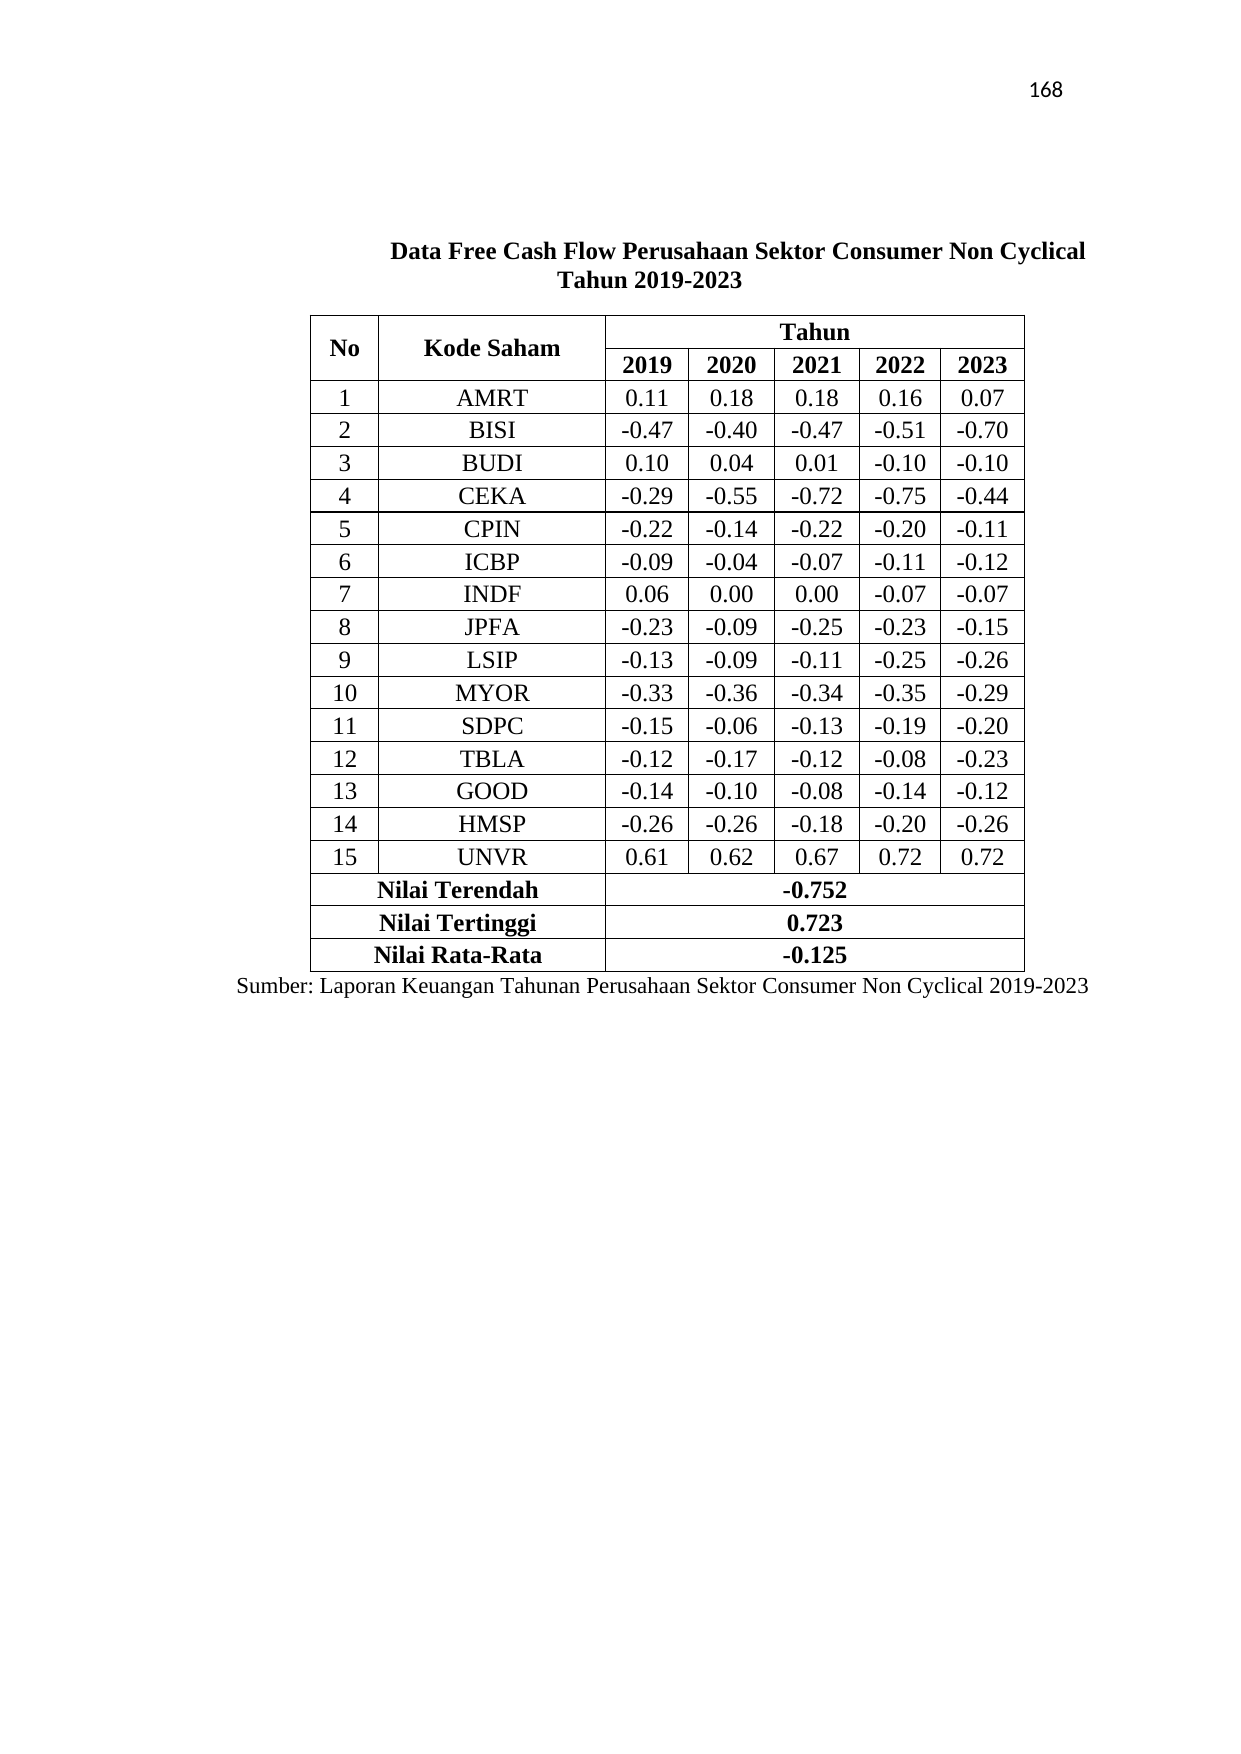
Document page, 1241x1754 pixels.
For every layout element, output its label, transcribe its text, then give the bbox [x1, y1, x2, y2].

table_cell -0.51 [860, 414, 940, 446]
table_cell -0.17 [689, 742, 774, 774]
table_cell 12 [311, 742, 378, 774]
table_cell -0.13 [775, 709, 859, 741]
table_cell -0.72 [775, 480, 859, 511]
table_cell -0.10 [941, 447, 1024, 479]
table_cell 0.07 [941, 381, 1024, 413]
table_cell 2023 [941, 349, 1024, 380]
table_cell TBLA [379, 742, 605, 774]
table_cell -0.20 [860, 808, 940, 839]
table_cell -0.29 [941, 677, 1024, 708]
table_cell -0.07 [775, 545, 859, 577]
table_cell -0.11 [775, 644, 859, 676]
table_cell HMSP [379, 808, 605, 839]
table_cell Nilai Terendah [311, 874, 605, 905]
table_cell -0.09 [689, 644, 774, 676]
table_cell 1 [311, 381, 378, 413]
table_cell -0.35 [860, 677, 940, 708]
table_cell -0.22 [775, 513, 859, 544]
table_cell -0.06 [689, 709, 774, 741]
table_cell LSIP [379, 644, 605, 676]
table_cell 6 [311, 545, 378, 577]
table_cell -0.14 [860, 775, 940, 807]
table_cell -0.47 [775, 414, 859, 446]
list Tahun 2019-2023 [236, 265, 1063, 294]
table_cell -0.10 [689, 775, 774, 807]
table_cell -0.55 [689, 480, 774, 511]
table_cell -0.20 [860, 513, 940, 544]
table_cell -0.11 [860, 545, 940, 577]
table_cell 0.01 [775, 447, 859, 479]
table_cell 2 [311, 414, 378, 446]
table_cell 3 [311, 447, 378, 479]
table_cell 0.723 [606, 906, 1024, 938]
table_cell -0.12 [606, 742, 688, 774]
table_cell -0.20 [941, 709, 1024, 741]
table_cell -0.75 [860, 480, 940, 511]
table_cell -0.18 [775, 808, 859, 839]
table_header No [311, 316, 378, 380]
table_cell 0.72 [860, 841, 940, 872]
table_cell GOOD [379, 775, 605, 807]
table_cell 5 [311, 513, 378, 544]
table_header Tahun [606, 316, 1024, 347]
table_cell 15 [311, 841, 378, 872]
table_cell 9 [311, 644, 378, 676]
table_cell 0.18 [775, 381, 859, 413]
table_cell -0.14 [689, 513, 774, 544]
table_cell -0.44 [941, 480, 1024, 511]
table_cell 0.06 [606, 578, 688, 610]
table_cell -0.19 [860, 709, 940, 741]
table_cell -0.26 [689, 808, 774, 839]
table_cell Nilai Tertinggi [311, 906, 605, 938]
table_cell 2019 [606, 349, 688, 380]
table_cell 0.11 [606, 381, 688, 413]
table_cell -0.70 [941, 414, 1024, 446]
table_cell -0.15 [606, 709, 688, 741]
table_cell 10 [311, 677, 378, 708]
table_cell 0.18 [689, 381, 774, 413]
table_cell JPFA [379, 611, 605, 643]
list Data Free Cash Flow Perusahaan Sektor Consumer Non Cyclical [236, 236, 1240, 265]
table_cell 0.67 [775, 841, 859, 872]
table_cell -0.29 [606, 480, 688, 511]
table_cell 8 [311, 611, 378, 643]
table_cell -0.40 [689, 414, 774, 446]
table_cell 2020 [689, 349, 774, 380]
table_cell -0.26 [941, 808, 1024, 839]
table_cell SDPC [379, 709, 605, 741]
table_cell -0.10 [860, 447, 940, 479]
table_cell ICBP [379, 545, 605, 577]
table_cell -0.752 [606, 874, 1024, 905]
table_cell 4 [311, 480, 378, 511]
table_cell -0.36 [689, 677, 774, 708]
table_cell -0.13 [606, 644, 688, 676]
table_cell 14 [311, 808, 378, 839]
table_cell -0.15 [941, 611, 1024, 643]
table_cell 0.04 [689, 447, 774, 479]
table_cell -0.04 [689, 545, 774, 577]
text Sumber: Laporan Keuangan Tahunan Perusahaan Sektor Consumer Non Cyclical 2019-2023 [236, 972, 1107, 998]
table_cell 0.00 [775, 578, 859, 610]
table_cell -0.08 [775, 775, 859, 807]
table_cell Nilai Rata-Rata [311, 939, 605, 971]
table_cell -0.23 [941, 742, 1024, 774]
table_cell -0.26 [941, 644, 1024, 676]
table_cell 11 [311, 709, 378, 741]
table_cell -0.09 [689, 611, 774, 643]
table_cell BISI [379, 414, 605, 446]
table_cell -0.125 [606, 939, 1024, 971]
table_cell CPIN [379, 513, 605, 544]
table_cell -0.26 [606, 808, 688, 839]
table_cell -0.12 [941, 545, 1024, 577]
table_cell 0.61 [606, 841, 688, 872]
table_cell -0.12 [941, 775, 1024, 807]
table_cell -0.14 [606, 775, 688, 807]
table_cell -0.22 [606, 513, 688, 544]
table_cell INDF [379, 578, 605, 610]
table_cell AMRT [379, 381, 605, 413]
table_cell -0.07 [941, 578, 1024, 610]
table_cell 0.62 [689, 841, 774, 872]
table_cell 0.10 [606, 447, 688, 479]
table_cell -0.07 [860, 578, 940, 610]
table_cell BUDI [379, 447, 605, 479]
table_cell 7 [311, 578, 378, 610]
table_cell -0.25 [860, 644, 940, 676]
table_cell MYOR [379, 677, 605, 708]
table_cell -0.12 [775, 742, 859, 774]
table_cell -0.11 [941, 513, 1024, 544]
table_cell 2022 [860, 349, 940, 380]
table_cell 13 [311, 775, 378, 807]
table_cell 0.72 [941, 841, 1024, 872]
table_cell -0.08 [860, 742, 940, 774]
table_cell -0.25 [775, 611, 859, 643]
table_cell 0.00 [689, 578, 774, 610]
table_cell -0.33 [606, 677, 688, 708]
table_header Kode Saham [379, 316, 605, 380]
table_cell CEKA [379, 480, 605, 511]
table_cell 0.16 [860, 381, 940, 413]
table_cell -0.09 [606, 545, 688, 577]
table_cell -0.23 [606, 611, 688, 643]
table_cell -0.47 [606, 414, 688, 446]
table_cell UNVR [379, 841, 605, 872]
table_cell -0.34 [775, 677, 859, 708]
table_cell 2021 [775, 349, 859, 380]
table_cell -0.23 [860, 611, 940, 643]
